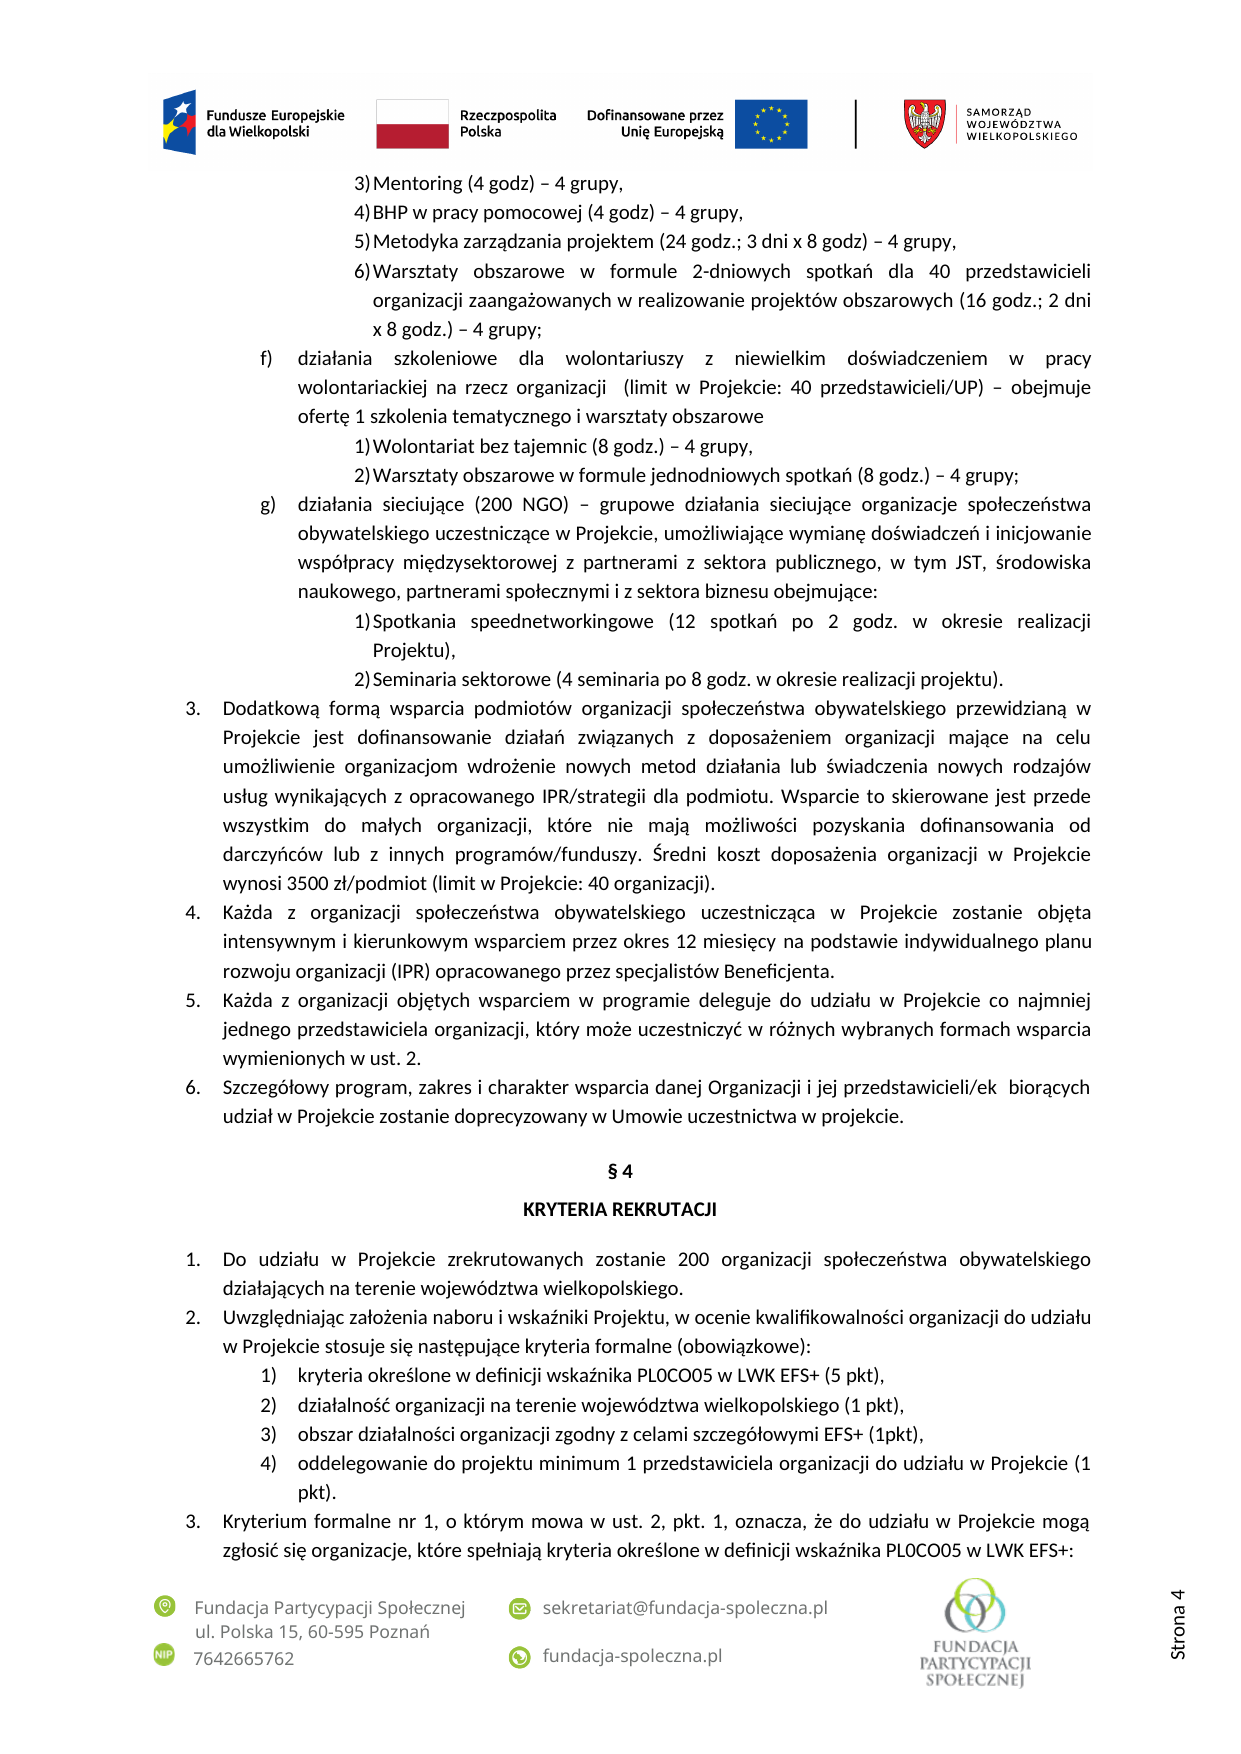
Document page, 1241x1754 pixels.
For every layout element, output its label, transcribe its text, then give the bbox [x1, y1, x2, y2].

list Każda z organizacji objętych wsparciem w programie deleguje do udziału w Projekcie co najmniej jednego przedstawiciela organizacji, który może uczestniczyć w różnych wybranych formach wsparcia wymienionych w ust. 2. [185, 987, 1093, 1071]
picture [153, 1595, 176, 1617]
list Każda z organizacji społeczeństwa obywatelskiego uczestnicząca w Projekcie zostanie objęta intensywnym i kierunkowym wsparciem przez okres 12 miesięcy na podstawie indywidualnego planu rozwoju organizacji (IPR) opracowanego przez specjalistów Beneficjenta. [185, 899, 1093, 983]
list Wolontariat bez tajemnic (8 godz.) – 4 grupy, [354, 433, 1093, 458]
picture [920, 1578, 1031, 1689]
list Warsztaty obszarowe w formule jednodniowych spotkań (8 godz.) – 4 grupy; [354, 462, 1093, 487]
list BHP w pracy pomocowej (4 godz) – 4 grupy, [354, 199, 1093, 225]
list oddelegowanie do projektu minimum 1 przedstawiciela organizacji do udziału w Projekcie (1 pkt). [260, 1450, 1093, 1505]
list Uwzględniając założenia naboru i wskaźniki Projektu, w ocenie kwalifikowalności organizacji do udziału w Projekcie stosuje się następujące kryteria formalne (obowiązkowe): [185, 1304, 1093, 1359]
list Szczegółowy program, zakres i charakter wsparcia danej Organizacji i jej przedstawicieli/ek biorących udział w Projekcie zostanie doprecyzowany w Umowie uczestnictwa w projekcie. [185, 1074, 1093, 1129]
list działania szkoleniowe dla wolontariuszy z niewielkim doświadczeniem w pracy wolontariackiej na rzecz organizacji (limit w Projekcie: 40 przedstawicieli/UP) – obejmuje ofertę 1 szkolenia tematycznego i warsztaty obszarowe [260, 345, 1093, 429]
list Spotkania speednetworkingowe (12 spotkań po 2 godz. w okresie realizacji Projektu), [354, 608, 1093, 662]
list Seminaria sektorowe (4 seminaria po 8 godz. w okresie realizacji projektu). [354, 666, 1093, 692]
list Dodatkową formą wsparcia podmiotów organizacji społeczeństwa obywatelskiego przewidzianą w Projekcie jest dofinansowanie działań związanych z doposażeniem organizacji mające na celu umożliwienie organizacjom wdrożenie nowych metod działania lub świadczenia nowych rodzajów usług wynikających z opracowanego IPR/strategii dla podmiotu. Wsparcie to skierowane jest przede wszystkim do małych organizacji, które nie mają możliwości pozyskania dofinansowania od darczyńców lub z innych programów/funduszy. Średni koszt doposażenia organizacji w Projekcie wynosi 3500 zł/podmiot (limit w Projekcie: 40 organizacji). [185, 695, 1093, 896]
text KRYTERIA REKRUTACJI [148, 1196, 1093, 1221]
picture [508, 1646, 531, 1669]
picture [508, 1598, 531, 1620]
list działania sieciujące (200 NGO) – grupowe działania sieciujące organizacje społeczeństwa obywatelskiego uczestniczące w Projekcie, umożliwiające wymianę doświadczeń i inicjowanie współpracy międzysektorowej z partnerami z sektora publicznego, w tym JST, środowiska naukowego, partnerami społecznymi i z sektora biznesu obejmujące: [260, 491, 1093, 604]
list obszar działalności organizacji zgodny z celami szczegółowymi EFS+ (1pkt), [260, 1421, 1093, 1446]
picture [153, 1643, 175, 1666]
list Metodyka zarządzania projektem (24 godz.; 3 dni x 8 godz) – 4 grupy, [354, 229, 1093, 254]
text § 4 [148, 1158, 1093, 1183]
list Warsztaty obszarowe w formule 2-dniowych spotkań dla 40 przedstawicieli organizacji zaangażowanych w realizowanie projektów obszarowych (16 godz.; 2 dni x 8 godz.) – 4 grupy; [354, 258, 1093, 342]
list Mentoring (4 godz) – 4 grupy, [354, 171, 1093, 196]
picture [147, 73, 1093, 171]
list kryteria określone w definicji wskaźnika PL0CO05 w LWK EFS+ (5 pkt), [260, 1363, 1093, 1388]
list Kryterium formalne nr 1, o którym mowa w ust. 2, pkt. 1, oznacza, że do udziału w Projekcie mogą zgłosić się organizacje, które spełniają kryteria określone w definicji wskaźnika PL0CO05 w LWK EFS+: [185, 1508, 1093, 1563]
list działalność organizacji na terenie województwa wielkopolskiego (1 pkt), [260, 1392, 1093, 1417]
list Do udziału w Projekcie zrekrutowanych zostanie 200 organizacji społeczeństwa obywatelskiego działających na terenie województwa wielkopolskiego. [185, 1246, 1093, 1301]
